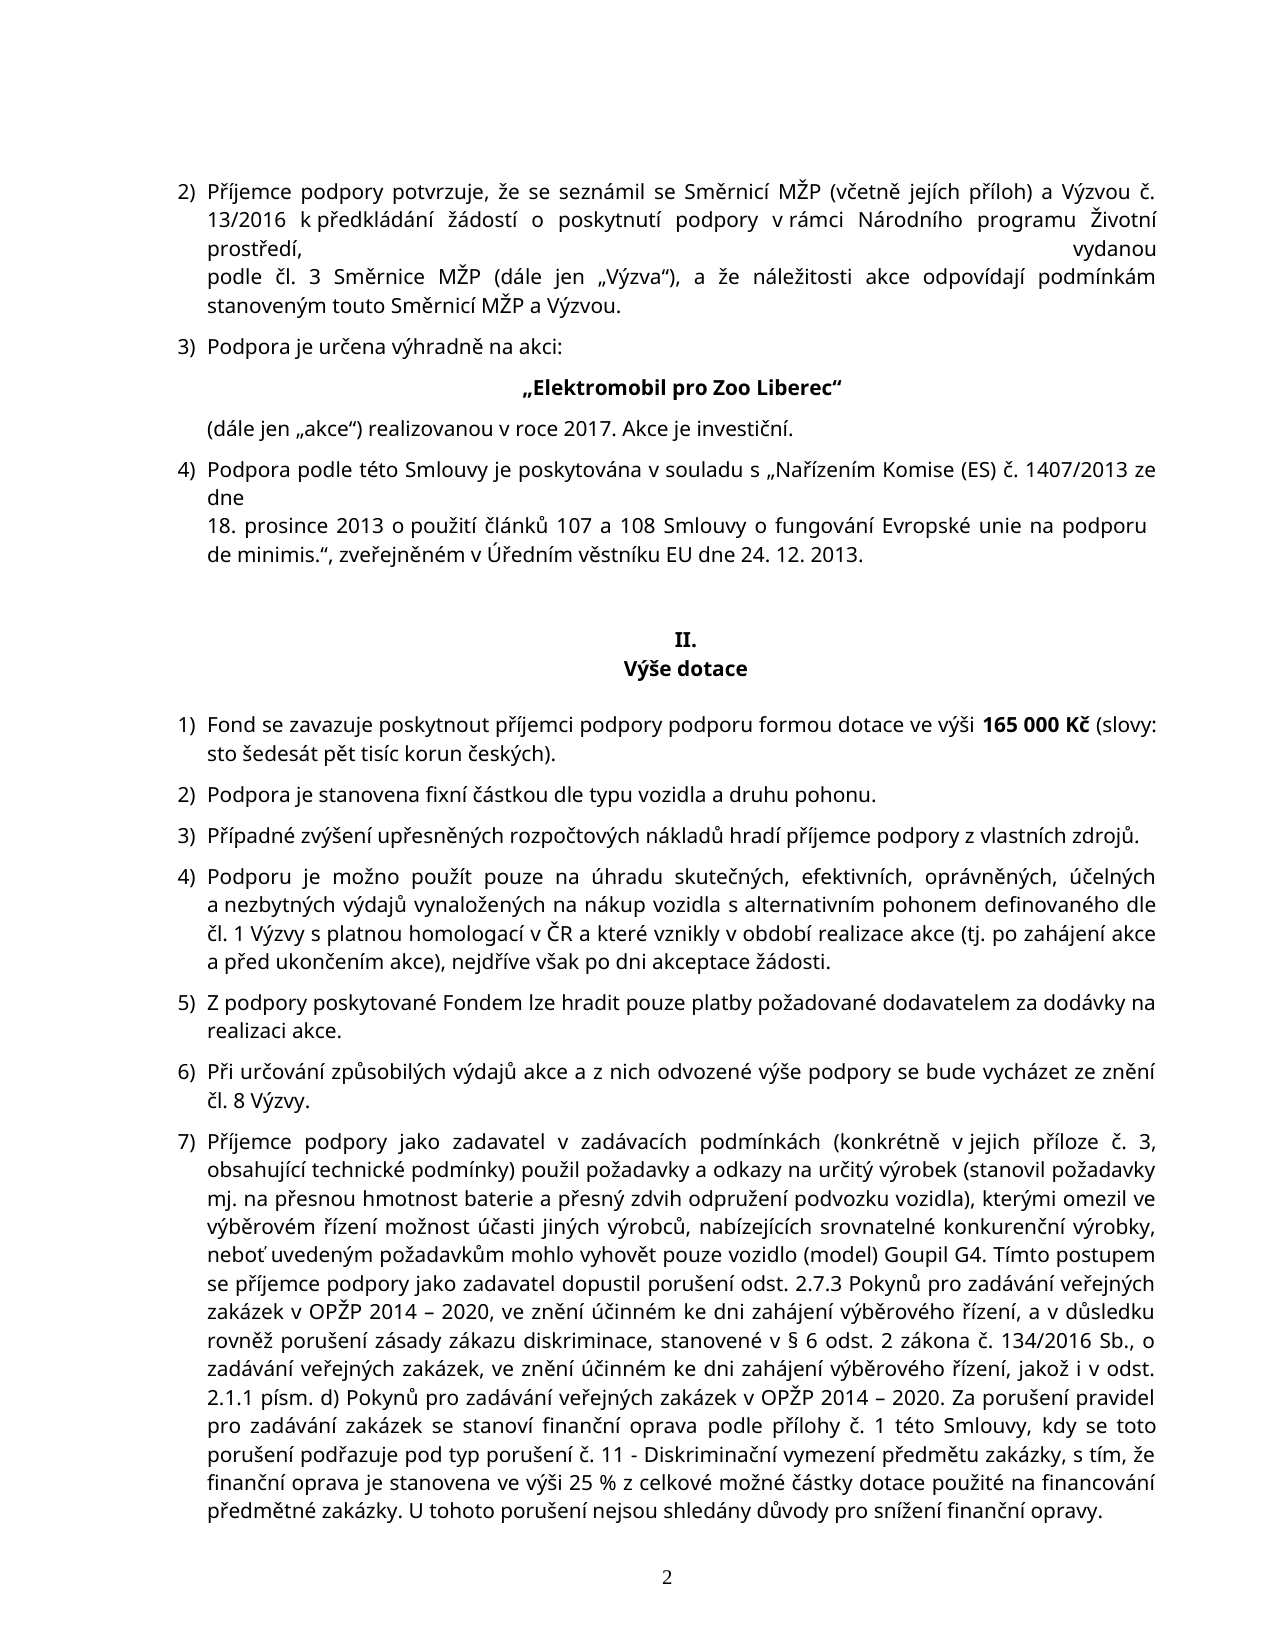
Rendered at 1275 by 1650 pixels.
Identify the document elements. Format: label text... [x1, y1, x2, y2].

list Podpora podle této Smlouvy je poskytována v souladu s „Nařízením Komise (ES) č. 1407/2013 ze dne 18. prosince 2013 o použití článků 107 a 108 Smlouvy o fungování Evropské unie na podporu de minimis.“, zveřejněném v Úředním věstníku EU dne 24. 12. 2013. [177, 455, 1157, 568]
text (dále jen „akce“) realizovanou v roce 2017. Akce je investiční. [207, 414, 1157, 442]
text Výše dotace [177, 654, 1157, 682]
list Příjemce podpory potvrzuje, že se seznámil se Směrnicí MŽP (včetně jejích příloh) a Výzvou č. 13/2016 k předkládání žádostí o poskytnutí podpory v rámci Národního programu Životní prostředí, vydanou podle čl. 3 Směrnice MŽP (dále jen „Výzva“), a že náležitosti akce odpovídají podmínkám stanoveným touto Směrnicí MŽP a Výzvou. [177, 177, 1157, 319]
list Příjemce podpory jako zadavatel v zadávacích podmínkách (konkrétně v jejich příloze č. 3, obsahující technické podmínky) použil požadavky a odkazy na určitý výrobek (stanovil požadavky mj. na přesnou hmotnost baterie a přesný zdvih odpružení podvozku vozidla), kterými omezil ve výběrovém řízení možnost účasti jiných výrobců, nabízejících srovnatelné konkurenční výrobky, neboť uvedeným požadavkům mohlo vyhovět pouze vozidlo (model) Goupil G4. Tímto postupem se příjemce podpory jako zadavatel dopustil porušení odst. 2.7.3 Pokynů pro zadávání veřejných zakázek v OPŽP 2014 – 2020, ve znění účinném ke dni zahájení výběrového řízení, a v důsledku rovněž porušení zásady zákazu diskriminace, stanovené v § 6 odst. 2 zákona č. 134/2016 Sb., o zadávání veřejných zakázek, ve znění účinném ke dni zahájení výběrového řízení, jakož i v odst. 2.1.1 písm. d) Pokynů pro zadávání veřejných zakázek v OPŽP 2014 – 2020. Za porušení pravidel pro zadávání zakázek se stanoví finanční oprava podle přílohy č. 1 této Smlouvy, kdy se toto porušení podřazuje pod typ porušení č. 11 - Diskriminační vymezení předmětu zakázky, s tím, že finanční oprava je stanovena ve výši 25 % z celkové možné částky dotace použité na financování předmětné zakázky. U tohoto porušení nejsou shledány důvody pro snížení finanční opravy. [177, 1127, 1157, 1525]
list Fond se zavazuje poskytnout příjemci podpory podporu formou dotace ve výši 165 000 Kč (slovy: sto šedesát pět tisíc korun českých). [177, 711, 1157, 767]
list Podporu je možno použít pouze na úhradu skutečných, efektivních, oprávněných, účelných a nezbytných výdajů vynaložených na nákup vozidla s alternativním pohonem definovaného dle čl. 1 Výzvy s platnou homologací v ČR a které vznikly v období realizace akce (tj. po zahájení akce a před ukončením akce), nejdříve však po dni akceptace žádosti. [177, 862, 1157, 976]
list Případné zvýšení upřesněných rozpočtových nákladů hradí příjemce podpory z vlastních zdrojů. [177, 821, 1157, 849]
list Při určování způsobilých výdajů akce a z nich odvozené výše podpory se bude vycházet ze znění čl. 8 Výzvy. [177, 1057, 1157, 1114]
text „Elektromobil pro Zoo Liberec“ [207, 373, 1157, 401]
list Podpora je určena výhradně na akci: [177, 332, 1157, 360]
list Z podpory poskytované Fondem lze hradit pouze platby požadované dodavatelem za dodávky na realizaci akce. [177, 988, 1157, 1045]
text II. [177, 625, 1157, 654]
list Podpora je stanovena fixní částkou dle typu vozidla a druhu pohonu. [177, 780, 1157, 808]
